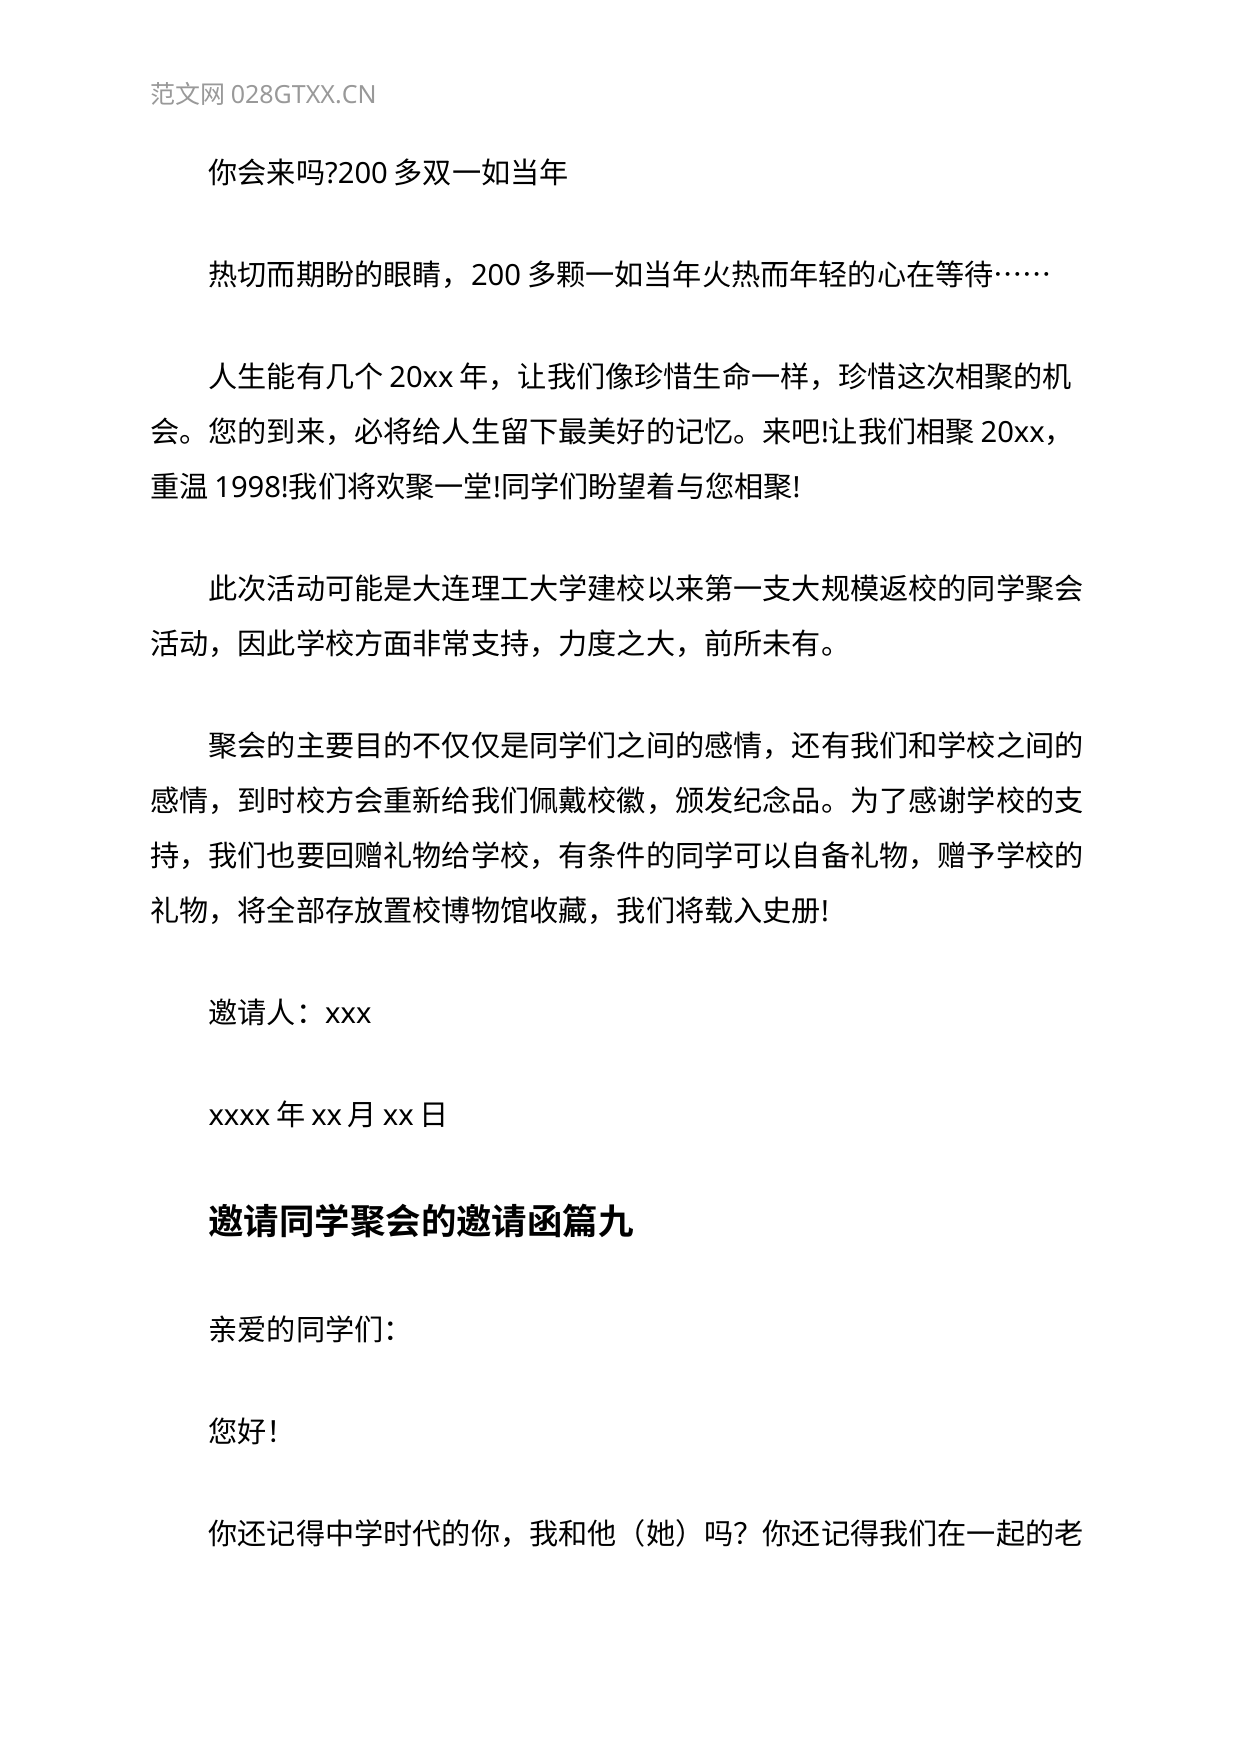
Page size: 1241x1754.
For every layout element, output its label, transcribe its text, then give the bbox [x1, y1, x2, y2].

text 您好！ [150, 1408, 1090, 1451]
text 人生能有几个20xx年，让我们像珍惜生命一样，珍惜这次相聚的机会。您的到来，必将给人生留下最美好的记忆。来吧!让我们相聚20xx，重温1998!我们将欢聚一堂!同学们盼望着与您相聚! [150, 354, 1090, 506]
text 亲爱的同学们： [150, 1307, 1090, 1349]
text 此次活动可能是大连理工大学建校以来第一支大规模返校的同学聚会活动，因此学校方面非常支持，力度之大，前所未有。 [150, 566, 1090, 663]
text 邀请同学聚会的邀请函篇九 [150, 1193, 1090, 1244]
text 热切而期盼的眼睛，200多颗一如当年火热而年轻的心在等待…… [150, 252, 1090, 294]
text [150, 1510, 1090, 1552]
text 邀请人：xxx [150, 989, 1090, 1032]
text 聚会的主要目的不仅仅是同学们之间的感情，还有我们和学校之间的感情，到时校方会重新给我们佩戴校徽，颁发纪念品。为了感谢学校的支持，我们也要回赠礼物给学校，有条件的同学可以自备礼物，赠予学校的礼物，将全部存放置校博物馆收藏，我们将载入史册! [150, 723, 1090, 930]
text xxxx年xx月xx日 [150, 1091, 1090, 1134]
text 你会来吗?200多双一如当年 [150, 150, 1090, 192]
